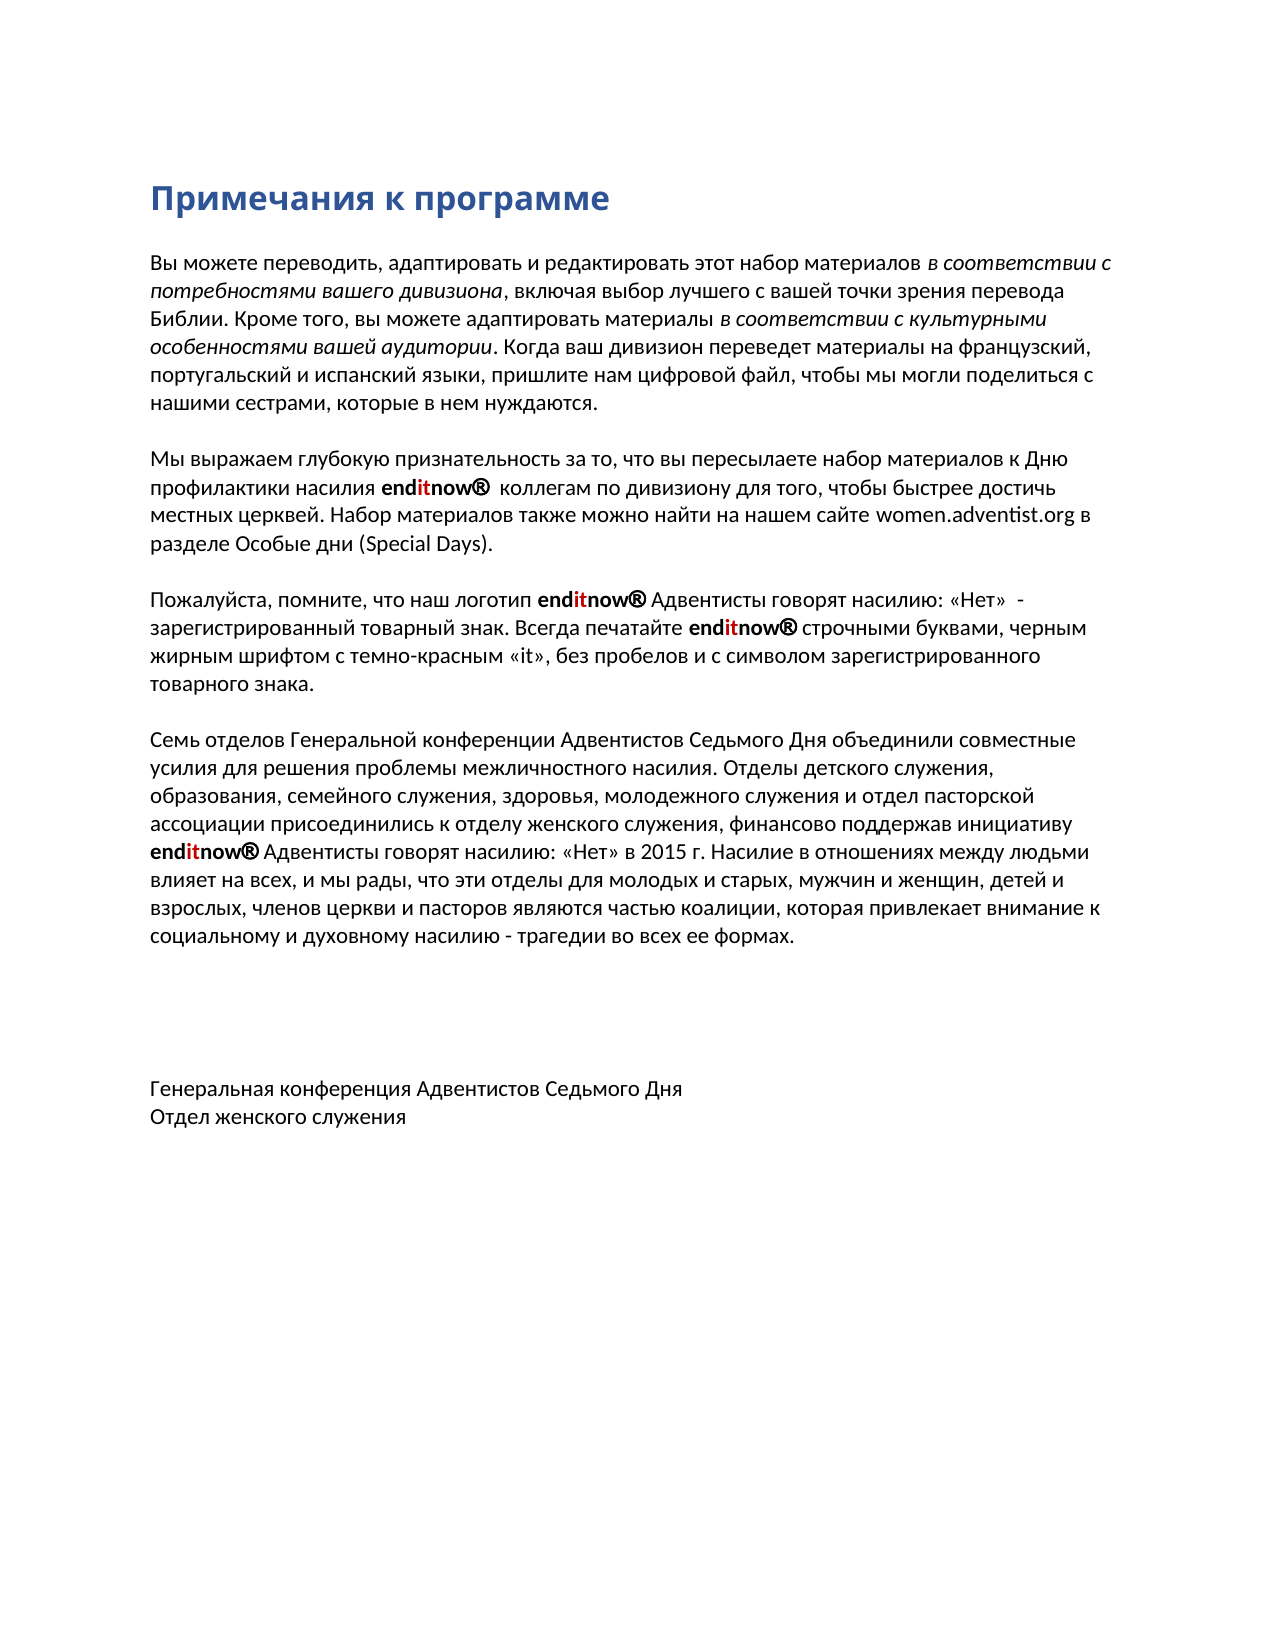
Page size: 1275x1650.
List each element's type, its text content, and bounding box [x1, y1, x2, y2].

text Пожалуйста, помните, что наш логотип enditnow Адвентисты говорят насилию: «Нет» - зарегистрированный товарный знак. Всегда печатайте enditnow строчными буквами, черным жирным шрифтом с темно-красным «it», без пробелов и с символом зарегистрированного товарного знака. [150, 585, 1125, 697]
text Генеральная конференция Адвентистов Седьмого Дня [150, 1074, 1125, 1102]
text Отдел женского служения [150, 1102, 1125, 1130]
text Вы можете переводить, адаптировать и редактировать этот набор материалов в соответствии с потребностями вашего дивизиона, включая выбор лучшего с вашей точки зрения перевода Библии. Кроме того, вы можете адаптировать материалы в соответствии с культурными особенностями вашей аудитории. Когда ваш дивизион переведет материалы на французский, португальский и испанский языки, пришлите нам цифровой файл, чтобы мы могли поделиться с нашими сестрами, которые в нем нуждаются. [150, 248, 1125, 417]
subtitle Примечания к программе [150, 175, 1125, 220]
text Мы выражаем глубокую признательность за то, что вы пересылаете набор материалов к Дню профилактики насилия enditnow коллегам по дивизиону для того, чтобы быстрее достичь местных церквей. Набор материалов также можно найти на нашем сайте women.adventist.org в разделе Особые дни (Special Days). [150, 444, 1125, 557]
text Семь отделов Генеральной конференции Адвентистов Седьмого Дня объединили совместные усилия для решения проблемы межличностного насилия. Отделы детского служения, образования, семейного служения, здоровья, молодежного служения и отдел пасторской ассоциации присоединились к отделу женского служения, финансово поддержав инициативу enditnow Адвентисты говорят насилию: «Нет» в 2015 г. Насилие в отношениях между людьми влияет на всех, и мы рады, что эти отделы для молодых и старых, мужчин и женщин, детей и взрослых, членов церкви и пасторов являются частью коалиции, которая привлекает внимание к социальному и духовному насилию - трагедии во всех ее формах. [150, 725, 1125, 949]
